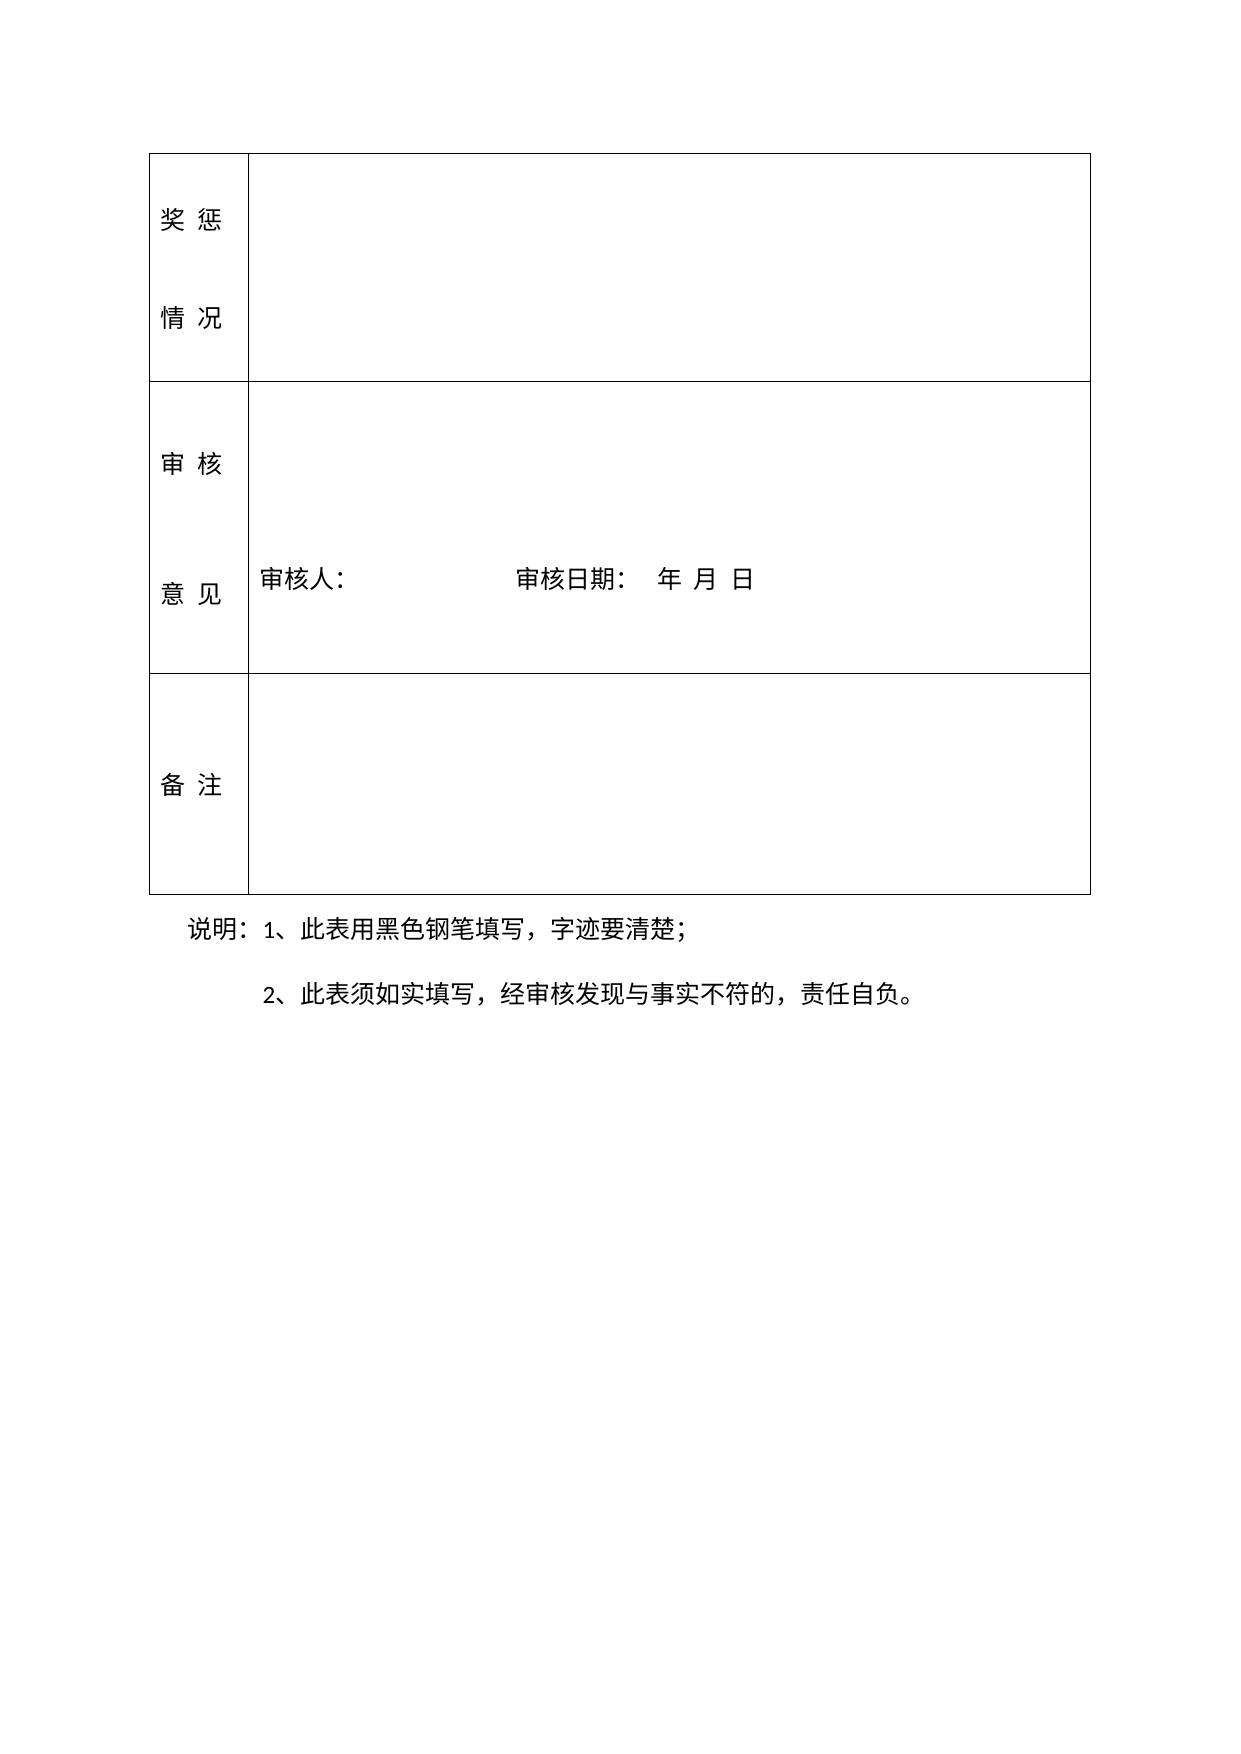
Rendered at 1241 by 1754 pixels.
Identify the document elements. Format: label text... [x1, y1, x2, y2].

table_cell [249, 674, 1090, 894]
table_cell 审核人： 审核日期： 年 月 日 [249, 382, 1090, 673]
table_cell 审 核 意 见 [150, 382, 248, 673]
text 说明：1、此表用黑色钢笔填写，字迹要清楚； [187, 895, 1053, 960]
text 2、此表须如实填写，经审核发现与事实不符的，责任自负。 [187, 960, 1053, 1025]
table_cell [249, 154, 1090, 381]
table_cell 备 注 [150, 674, 248, 894]
table_cell 奖 惩 情 况 [150, 154, 248, 381]
